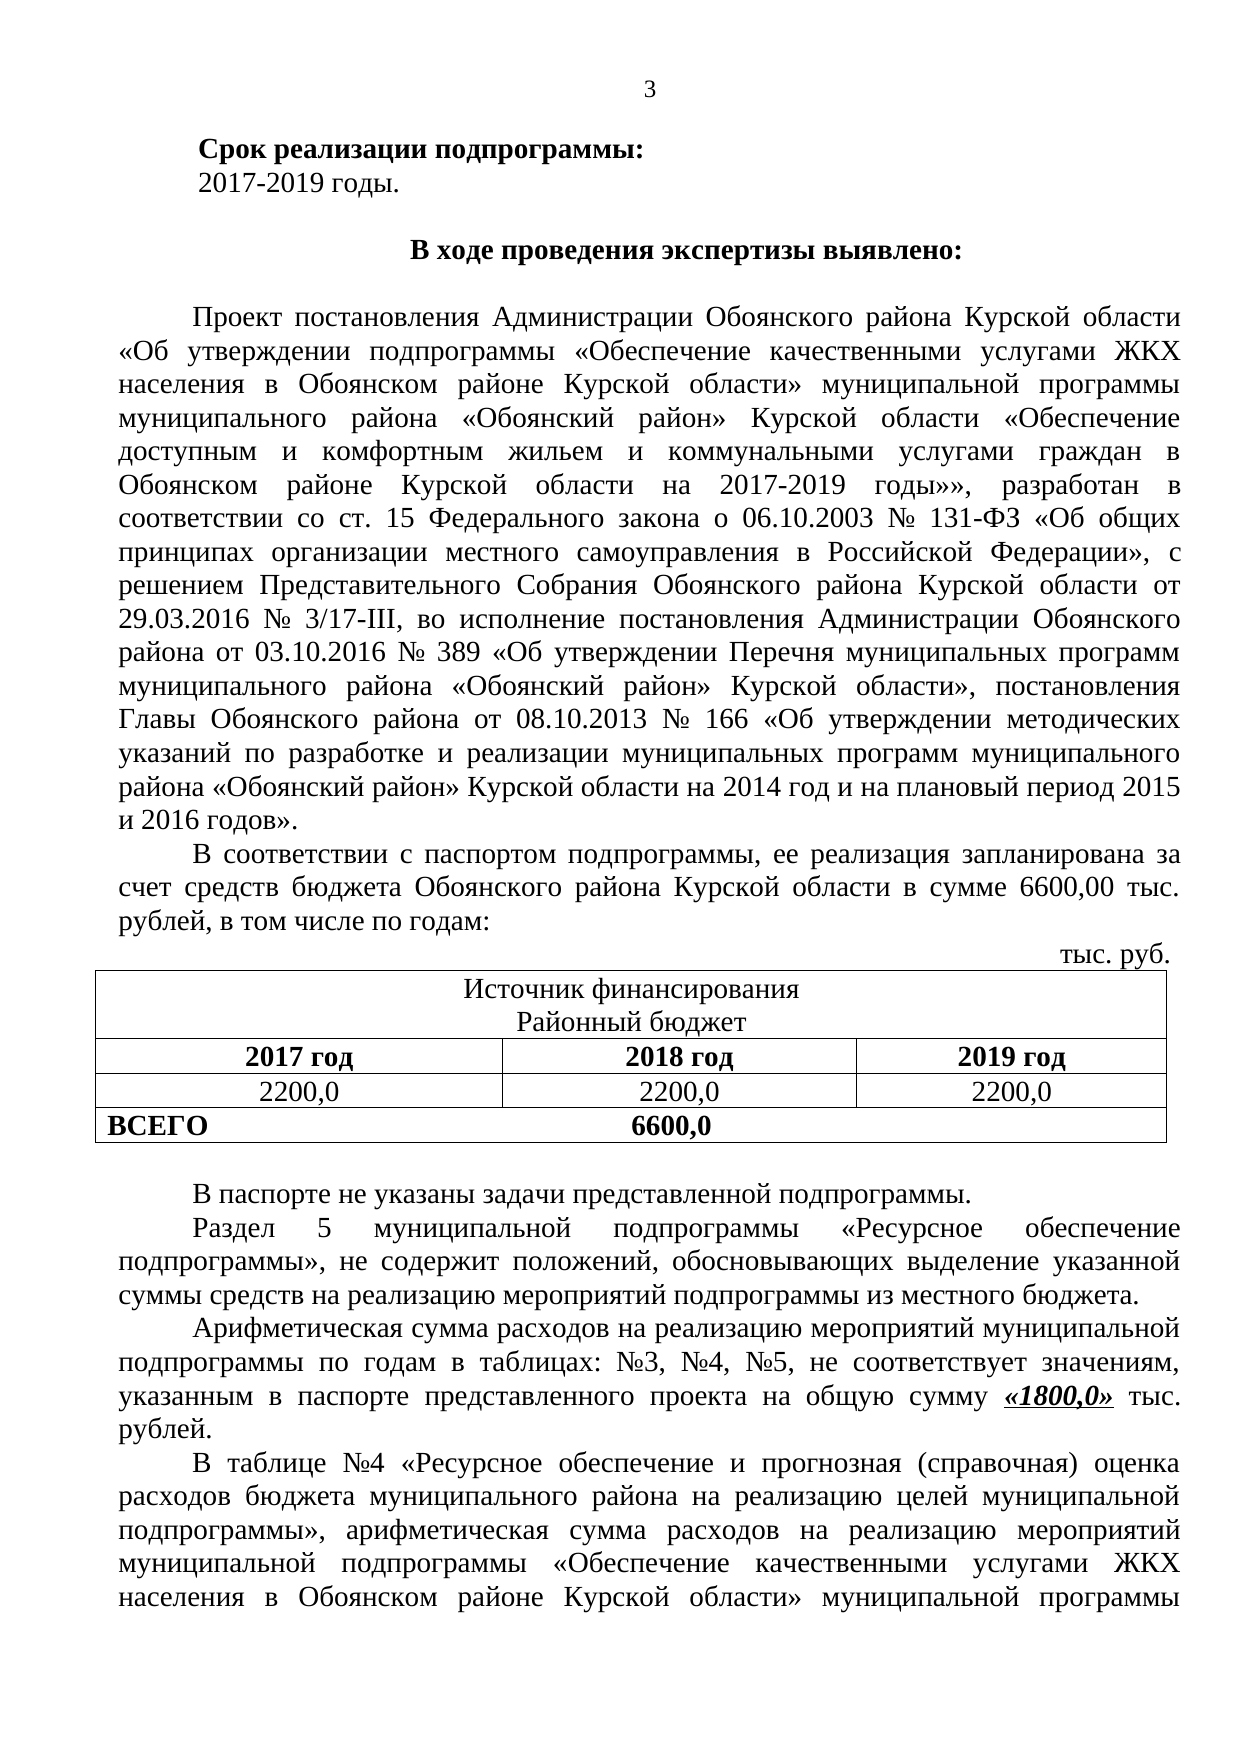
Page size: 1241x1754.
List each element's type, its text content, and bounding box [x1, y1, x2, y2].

table_cell 2019 год [857, 1039, 1166, 1073]
text В паспорте не указаны задачи представленной подпрограммы. [124, 1176, 1181, 1210]
table_cell 2200,0 [857, 1074, 1166, 1107]
table_cell 2200,0 [503, 1074, 856, 1107]
text Проект постановления Администрации Обоянского района Курской области «Об утверждении подпрограммы «Обеспечение качественными услугами ЖКХ населения в Обоянском районе Курской области» муниципальной программы муниципального района «Обоянский район» Курской области «Обеспечение доступным и комфортным жильем и коммунальными услугами граждан в Обоянском районе Курской области на 2017-2019 годы»», разработан в соответствии со ст. 15 Федерального закона о 06.10.2003 № 131-ФЗ «Об общих принципах организации местного самоуправления в Российской Федерации», с решением Представительного Собрания Обоянского района Курской области от 29.03.2016 № 3/17-III, во исполнение постановления Администрации Обоянского района от 03.10.2016 № 389 «Об утверждении Перечня муниципальных программ муниципального района «Обоянский район» Курской области», постановления Главы Обоянского района от 08.10.2013 № 166 «Об утверждении методических указаний по разработке и реализации муниципальных программ муниципального района «Обоянский район» Курской области на 2014 год и на плановый период 2015 и 2016 годов». [118, 299, 1181, 836]
text 2017-2019 годы. [124, 165, 1181, 198]
table_cell 2200,0 [96, 1074, 502, 1107]
text Срок реализации подпрограммы: [124, 131, 1181, 165]
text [118, 1445, 1181, 1612]
table_cell 2017 год [96, 1039, 502, 1073]
table_cell 2018 год [503, 1039, 856, 1073]
text тыс. руб. [118, 936, 1181, 970]
text Арифметическая сумма расходов на реализацию мероприятий муниципальной подпрограммы по годам в таблицах: №3, №4, №5, не соответствует значениям, указанным в паспорте представленного проекта на общую сумму «1800,0» тыс. рублей. [118, 1311, 1181, 1445]
list Раздел 5 муниципальной подпрограммы «Ресурсное обеспечение подпрограммы», не содержит положений, обосновывающих выделение указанной суммы средств на реализацию мероприятий подпрограммы из местного бюджета. [118, 1210, 1181, 1311]
table_cell ВСЕГО 6600,0 [96, 1108, 1166, 1142]
table_header Источник финансирования Районный бюджет [96, 971, 1166, 1038]
text В соответствии с паспортом подпрограммы, ее реализация запланирована за счет средств бюджета Обоянского района Курской области в сумме 6600,00 тыс. рублей, в том числе по годам: [118, 836, 1181, 936]
text В ходе проведения экспертизы выявлено: [118, 232, 1181, 266]
